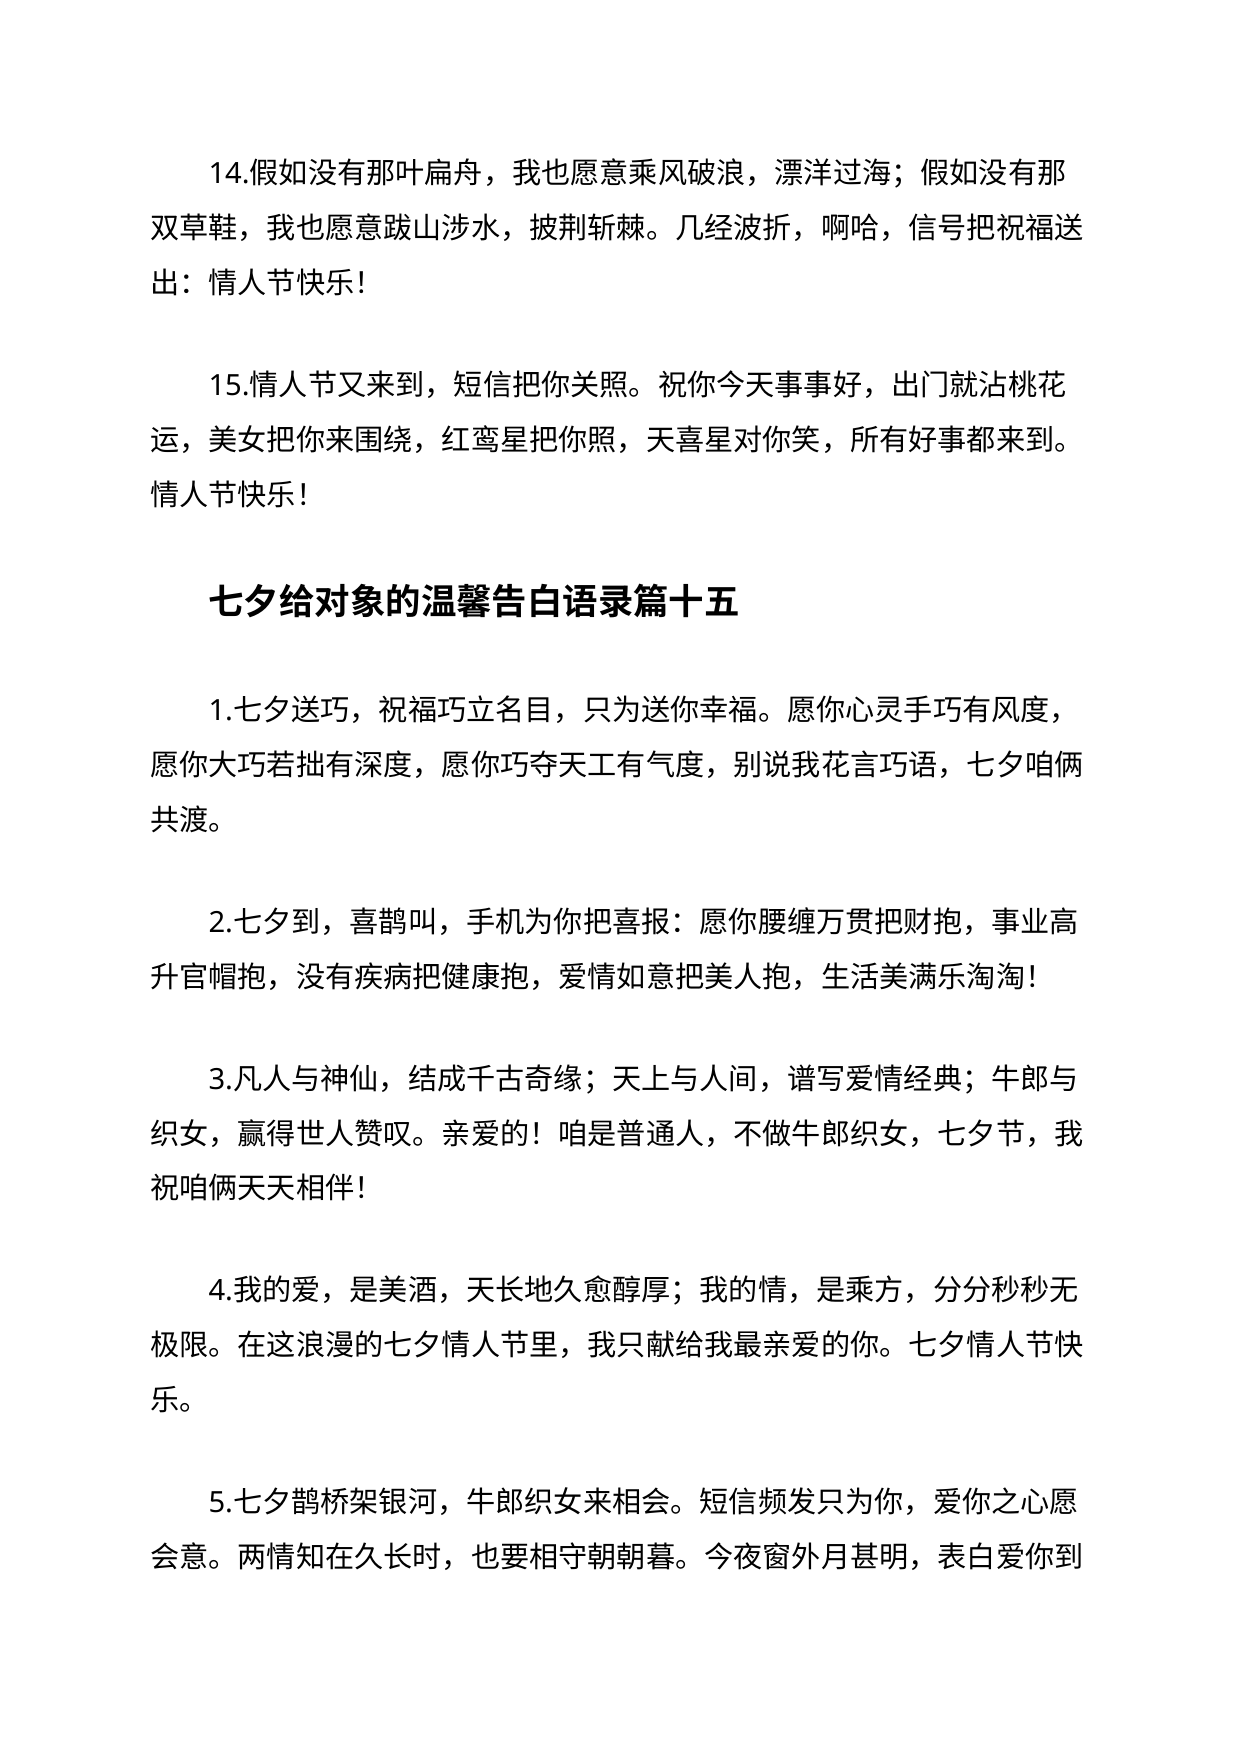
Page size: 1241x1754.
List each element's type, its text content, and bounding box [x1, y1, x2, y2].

text 3.凡人与神仙，结成千古奇缘；天上与人间，谱写爱情经典；牛郎与织女，赢得世人赞叹。亲爱的！咱是普通人，不做牛郎织女，七夕节，我祝咱俩天天相伴！ [150, 1055, 1090, 1207]
text 2.七夕到，喜鹊叫，手机为你把喜报：愿你腰缠万贯把财抱，事业高升官帽抱，没有疾病把健康抱，爱情如意把美人抱，生活美满乐淘淘！ [150, 898, 1090, 996]
text 14.假如没有那叶扁舟，我也愿意乘风破浪，漂洋过海；假如没有那双草鞋，我也愿意跋山涉水，披荆斩棘。几经波折，啊哈，信号把祝福送出：情人节快乐！ [150, 150, 1090, 302]
text 七夕给对象的温馨告白语录篇十五 [150, 573, 1090, 624]
text 1.七夕送巧，祝福巧立名目，只为送你幸福。愿你心灵手巧有风度，愿你大巧若拙有深度，愿你巧夺天工有气度，别说我花言巧语，七夕咱俩共渡。 [150, 687, 1090, 839]
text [150, 1478, 1090, 1576]
text 4.我的爱，是美酒，天长地久愈醇厚；我的情，是乘方，分分秒秒无极限。在这浪漫的七夕情人节里，我只献给我最亲爱的你。七夕情人节快乐。 [150, 1267, 1090, 1419]
text 15.情人节又来到，短信把你关照。祝你今天事事好，出门就沾桃花运，美女把你来围绕，红鸾星把你照，天喜星对你笑，所有好事都来到。情人节快乐！ [150, 362, 1090, 514]
